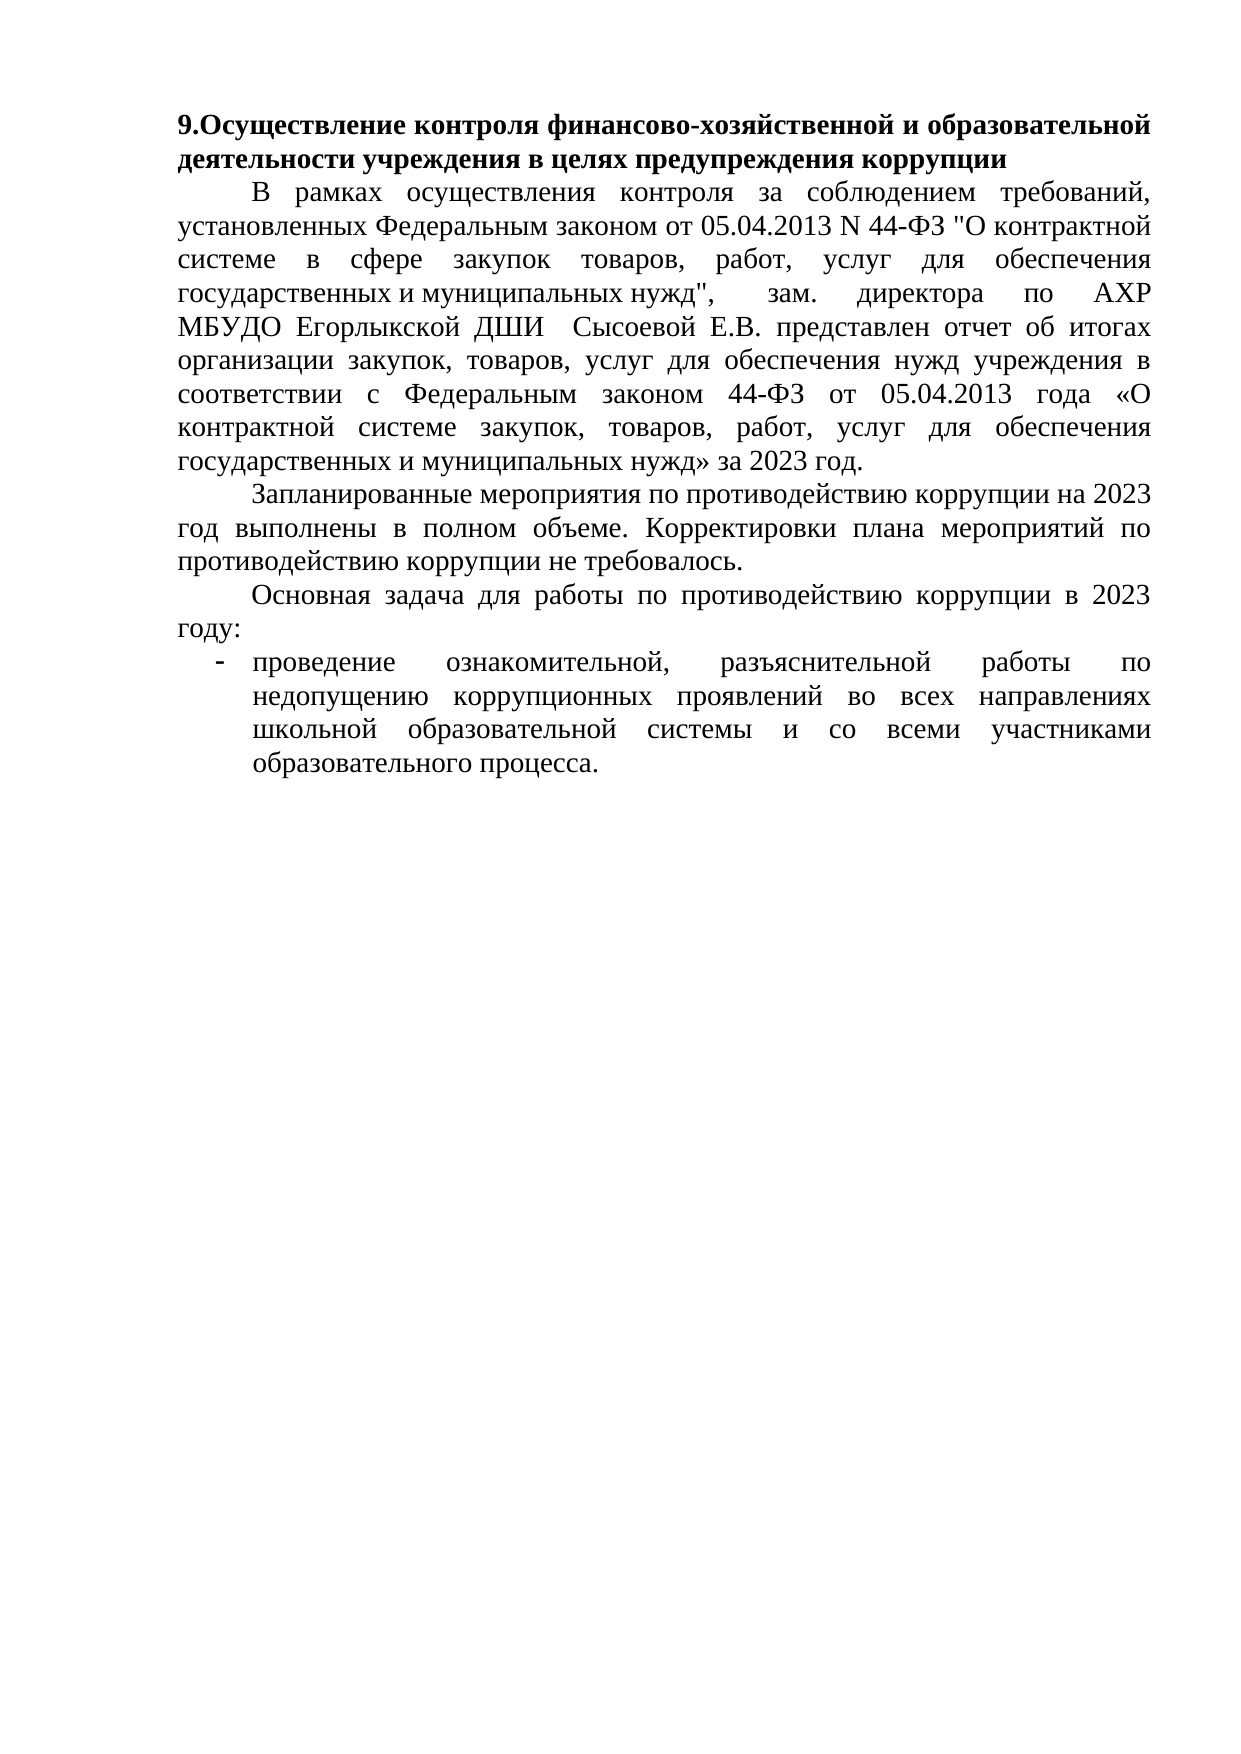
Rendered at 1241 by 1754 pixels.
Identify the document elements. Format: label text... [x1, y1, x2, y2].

text Основная задача для работы по противодействию коррупции в 2023 году: [177, 577, 1152, 644]
text 9.Осуществление контроля финансово-хозяйственной и образовательной деятельности учреждения в целях предупреждения коррупции [177, 107, 1152, 174]
text Запланированные мероприятия по противодействию коррупции на 2023 год выполнены в полном объеме. Корректировки плана мероприятий по противодействию коррупции не требовалось. [177, 476, 1152, 577]
list проведение ознакомительной, разъяснительной работы по недопущению коррупционных проявлений во всех направлениях школьной образовательной системы и со всеми участниками образовательного процесса. [215, 644, 1152, 778]
text В рамках осуществления контроля за соблюдением требований, установленных Федеральным законом от 05.04.2013 N 44-ФЗ "О контрактной системе в сфере закупок товаров, работ, услуг для обеспечения государственных и муниципальных нужд", зам. директора по АХР МБУДО Егорлыкской ДШИ Сысоевой Е.В. представлен отчет об итогах организации закупок, товаров, услуг для обеспечения нужд учреждения в соответствии с Федеральным законом 44-ФЗ от 05.04.2013 года «О контрактной системе закупок, товаров, работ, услуг для обеспечения государственных и муниципальных нужд» за 2023 год. [177, 174, 1152, 476]
